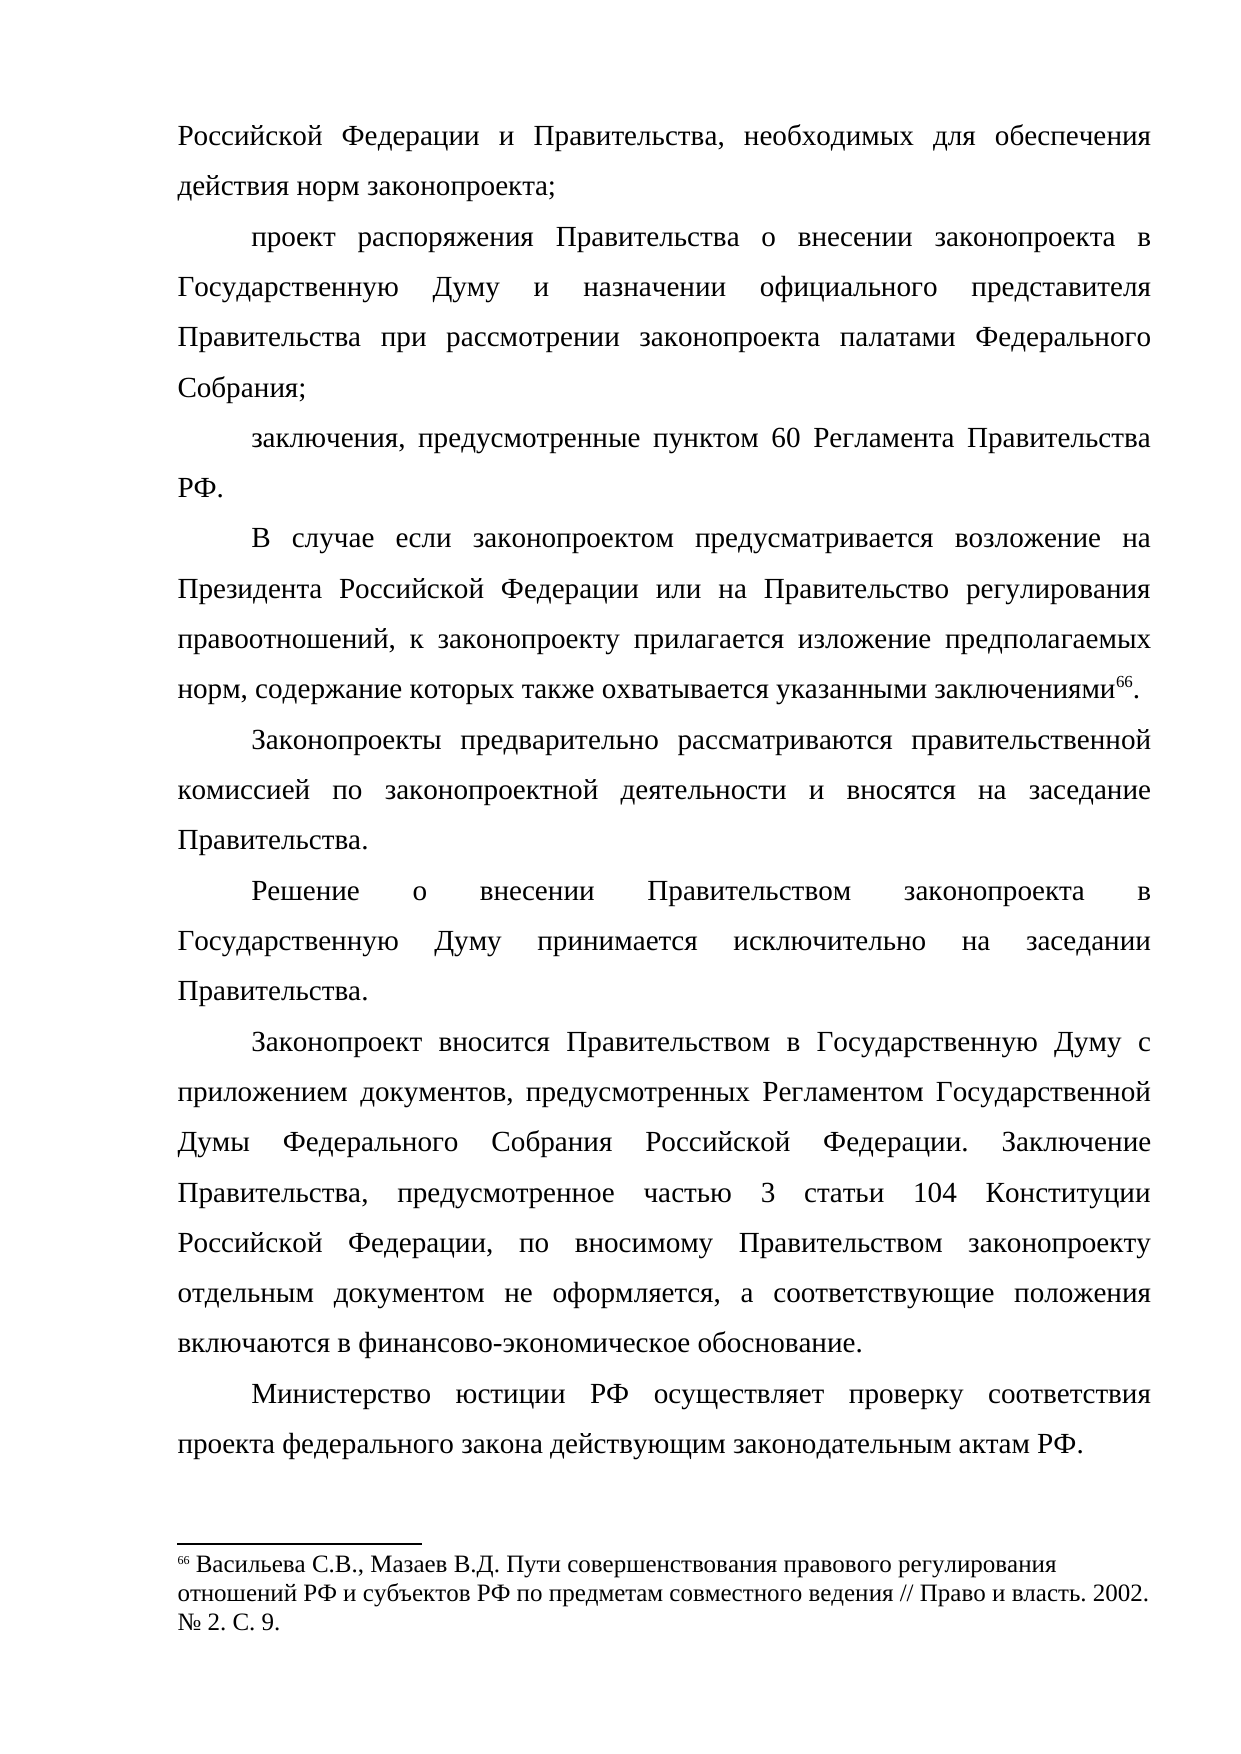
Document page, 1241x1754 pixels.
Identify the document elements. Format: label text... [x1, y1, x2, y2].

text Министерство юстиции РФ осуществляет проверку соответствия проекта федерального закона действующим законодательным актам РФ. [177, 1376, 1152, 1460]
text Законопроект вносится Правительством в Государственную Думу с приложением документов, предусмотренных Регламентом Государственной Думы Федерального Собрания Российской Федерации. Заключение Правительства, предусмотренное частью 3 статьи 104 Конституции Российской Федерации, по вносимому Правительством законопроекту отдельным документом не оформляется, а соответствующие положения включаются в финансово-экономическое обоснование. [177, 1024, 1152, 1359]
text проект распоряжения Правительства о внесении законопроекта в Государственную Думу и назначении официального представителя Правительства при рассмотрении законопроекта палатами Федерального Собрания; [177, 219, 1152, 403]
text заключения, предусмотренные пунктом 60 Регламента Правительства РФ. [177, 420, 1152, 504]
text Законопроекты предварительно рассматриваются правительственной комиссией по законопроектной деятельности и вносятся на заседание Правительства. [177, 722, 1152, 856]
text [177, 118, 1152, 202]
text В случае если законопроектом предусматривается возложение на Президента Российской Федерации или на Правительство регулирования правоотношений, к законопроекту прилагается изложение предполагаемых норм, содержание которых также охватывается указанными заключениями. [177, 521, 1152, 705]
text Решение о внесении Правительством законопроекта в Государственную Думу принимается исключительно на заседании Правительства. [177, 873, 1152, 1007]
